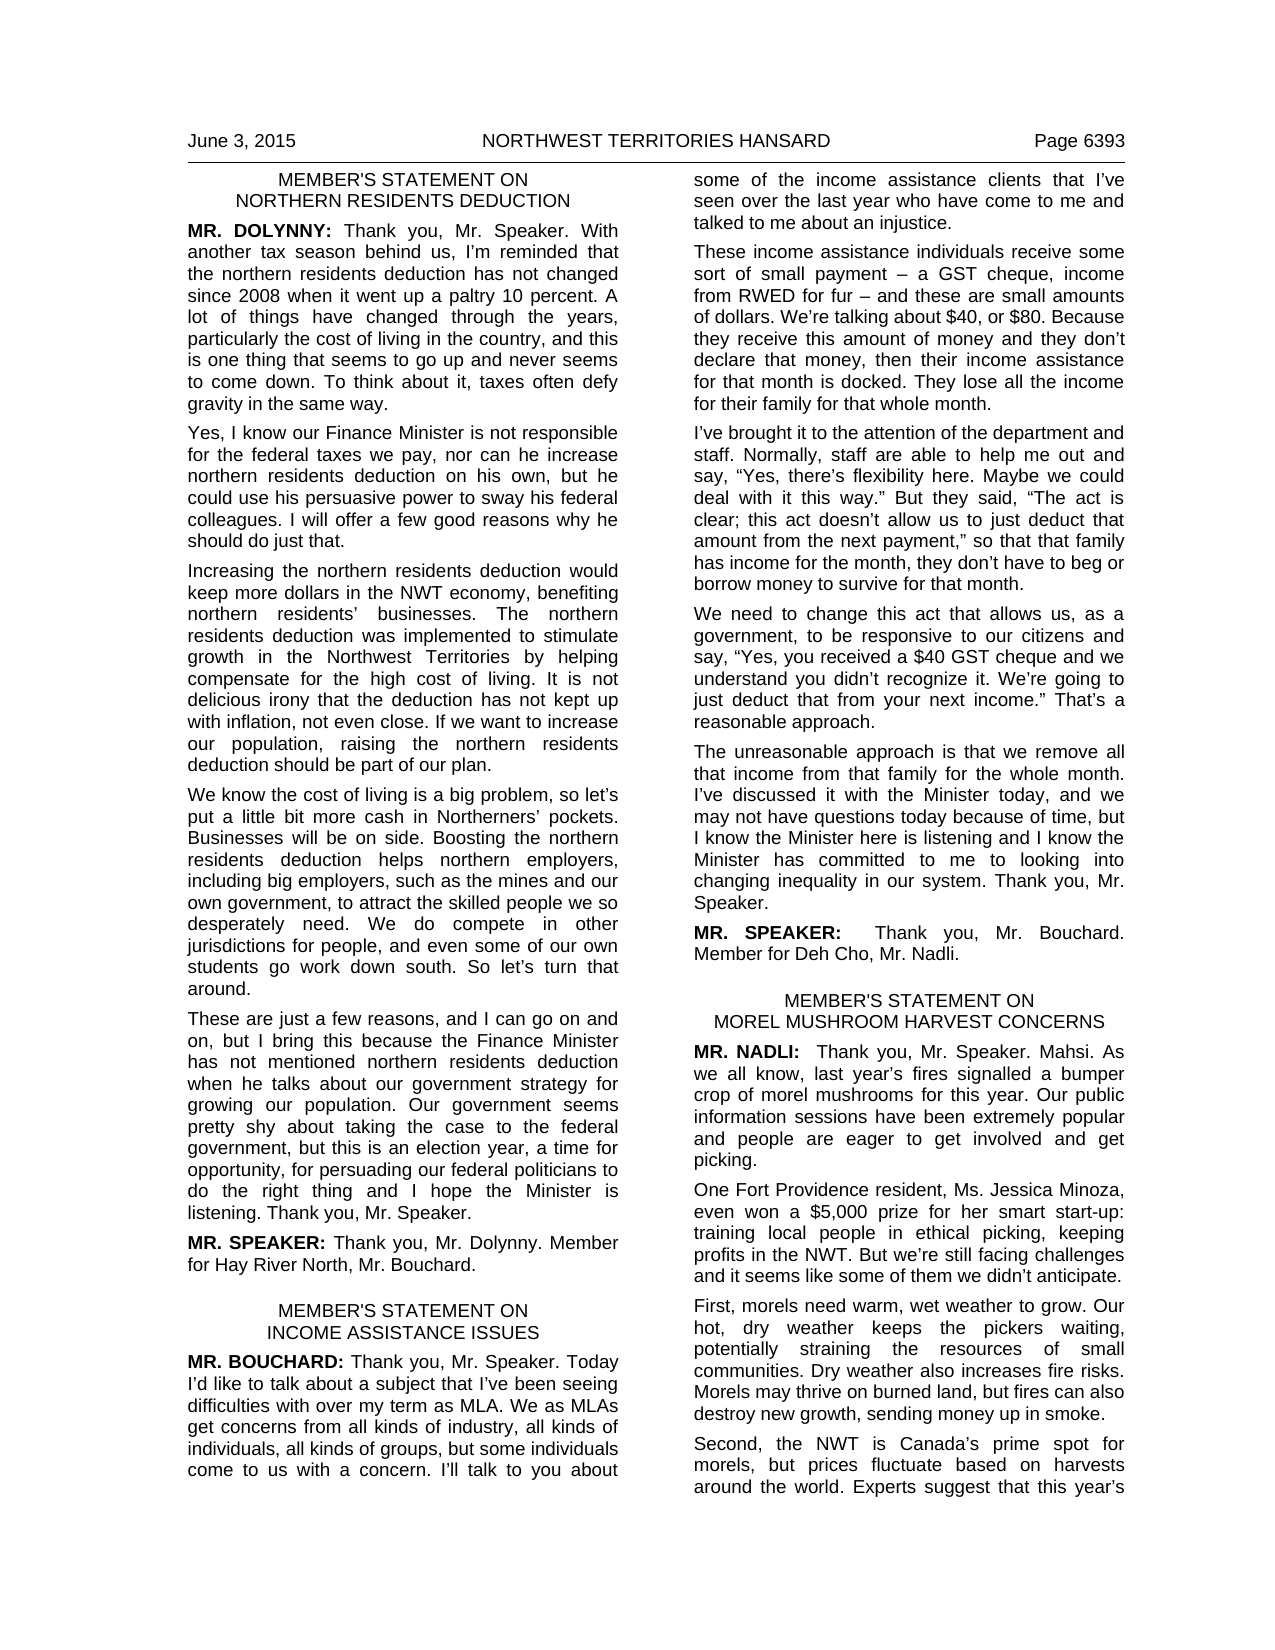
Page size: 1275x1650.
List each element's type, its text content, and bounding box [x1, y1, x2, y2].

text One Fort Providence resident, Ms. Jessica Minoza, even won a $5,000 prize for her smart start-up: training local people in ethical picking, keeping profits in the NWT. But we’re still facing challenges and it seems like some of them we didn’t anticipate. [694, 1179, 1125, 1287]
text These are just a few reasons, and I can go on and on, but I bring this because the Finance Minister has not mentioned northern residents deduction when he talks about our government strategy for growing our population. Our government seems pretty shy about taking the case to the federal government, but this is an election year, a time for opportunity, for persuading our federal politicians to do the right thing and I hope the Minister is listening. Thank you, Mr. Speaker. [187, 1008, 619, 1223]
text I’ve brought it to the attention of the department and staff. Normally, staff are able to help me out and say, “Yes, there’s flexibility here. Maybe we could deal with it this way.” But they said, “The act is clear; this act doesn’t allow us to just deduct that amount from the next payment,” so that that family has income for the month, they don’t have to beg or borrow money to survive for that month. [694, 422, 1125, 595]
text MR. BOUCHARD: Thank you, Mr. Speaker. Today I’d like to talk about a subject that I’ve been seeing difficulties with over my term as MLA. We as MLAs get concerns from all kinds of industry, all kinds of individuals, all kinds of groups, but some individuals come to us with a concern. I’ll talk to you about some of the income assistance clients that I’ve seen over the last year who have come to me and talked to me about an injustice. [694, 168, 1125, 233]
text MR. SPEAKER: Thank you, Mr. Dolynny. Member for Hay River North, Mr. Bouchard. [187, 1232, 619, 1275]
text Yes, I know our Finance Minister is not responsible for the federal taxes we pay, nor can he increase northern residents deduction on his own, but he could use his persuasive power to sway his federal colleagues. I will offer a few good reasons why he should do just that. [187, 422, 619, 552]
text Increasing the northern residents deduction would keep more dollars in the NWT economy, benefiting northern residents’ businesses. The northern residents deduction was implemented to stimulate growth in the Northwest Territories by helping compensate for the high cost of living. It is not delicious irony that the deduction has not kept up with inflation, not even close. If we want to increase our population, raising the northern residents deduction should be part of our plan. [187, 560, 619, 776]
subtitle MEMBER'S STATEMENT ON MOREL MUSHROOM HARVEST CONCERNS [694, 990, 1125, 1033]
text MR. DOLYNNY: Thank you, Mr. Speaker. With another tax season behind us, I’m reminded that the northern residents deduction has not changed since 2008 when it went up a paltry 10 percent. A lot of things have changed through the years, particularly the cost of living in the country, and this is one thing that seems to go up and never seems to come down. To think about it, taxes often defy gravity in the same way. [187, 220, 619, 414]
text We need to change this act that allows us, as a government, to be responsive to our citizens and say, “Yes, you received a $40 GST cheque and we understand you didn’t recognize it. We’re going to just deduct that from your next income.” That’s a reasonable approach. [694, 603, 1125, 732]
text MR. NADLI: Thank you, Mr. Speaker. Mahsi. As we all know, last year’s fires signalled a bumper crop of morel mushrooms for this year. Our public information sessions have been extremely popular and people are eager to get involved and get picking. [694, 1041, 1125, 1171]
text The unreasonable approach is that we remove all that income from that family for the whole month. I’ve discussed it with the Minister today, and we may not have questions today because of time, but I know the Minister here is listening and I know the Minister has committed to me to looking into changing inequality in our system. Thank you, Mr. Speaker. [694, 741, 1125, 913]
text These income assistance individuals receive some sort of small payment – a GST cheque, income from RWED for fur – and these are small amounts of dollars. We’re talking about $40, or $80. Because they receive this amount of money and they don’t declare that money, then their income assistance for that month is docked. They lose all the income for their family for that whole month. [694, 241, 1125, 414]
text MR. BOUCHARD: Thank you, Mr. Speaker. Today I’d like to talk about a subject that I’ve been seeing difficulties with over my term as MLA. We as MLAs get concerns from all kinds of industry, all kinds of individuals, all kinds of groups, but some individuals come to us with a concern. I’ll talk to you about some of the income assistance clients that I’ve seen over the last year who have come to me and talked to me about an injustice. [187, 1351, 619, 1481]
text MR. SPEAKER: Thank you, Mr. Bouchard. Member for Deh Cho, Mr. Nadli. [694, 922, 1125, 965]
text We know the cost of living is a big problem, so let’s put a little bit more cash in Northerners’ pockets. Businesses will be on side. Boosting the northern residents deduction helps northern employers, including big employers, such as the mines and our own government, to attract the skilled people we so desperately need. We do compete in other jurisdictions for people, and even some of our own students go work down south. So let’s turn that around. [187, 784, 619, 999]
subtitle MEMBER'S STATEMENT ON INCOME ASSISTANCE ISSUES [187, 1300, 619, 1343]
text First, morels need warm, wet weather to grow. Our hot, dry weather keeps the pickers waiting, potentially straining the resources of small communities. Dry weather also increases fire risks. Morels may thrive on burned land, but fires can also destroy new growth, sending money up in smoke. [694, 1295, 1125, 1424]
subtitle MEMBER'S STATEMENT ON NORTHERN RESIDENTS DEDUCTION [187, 168, 619, 211]
